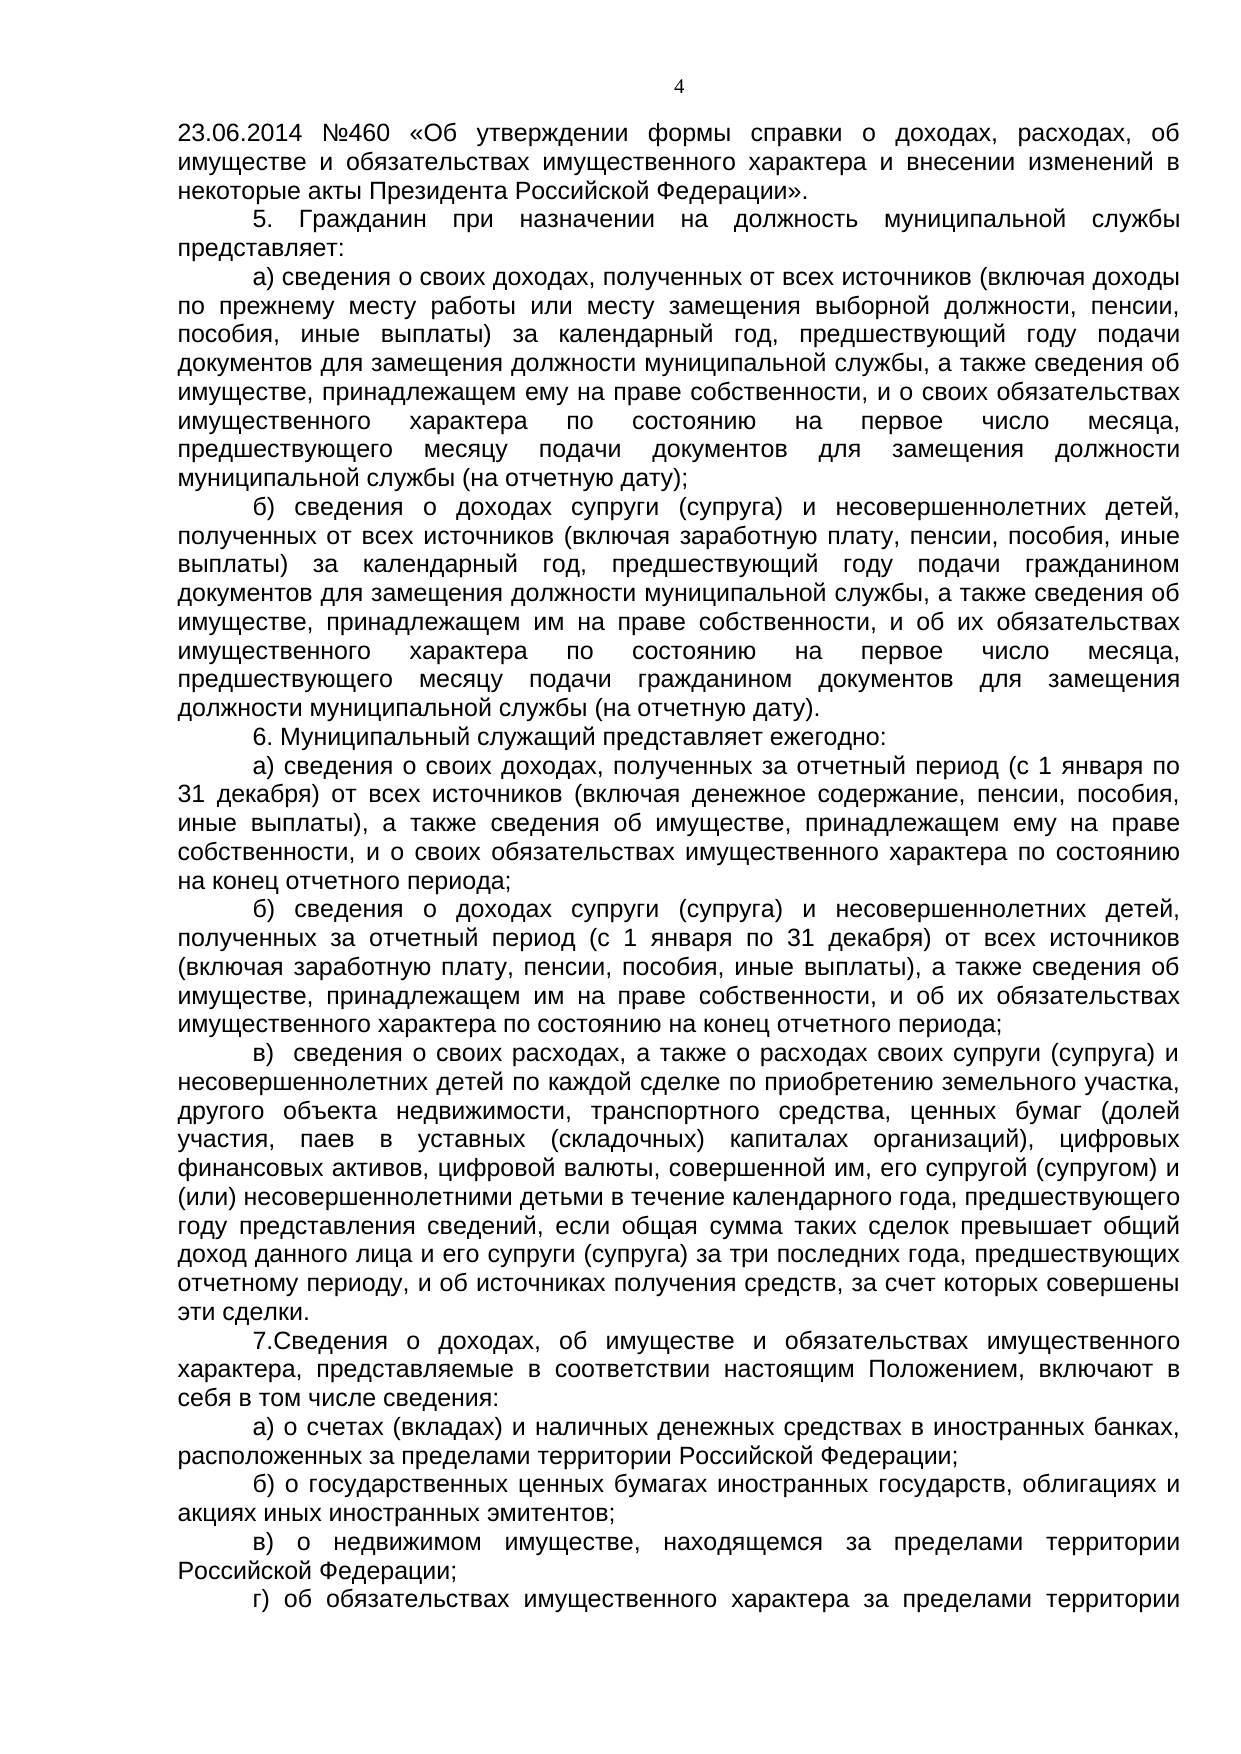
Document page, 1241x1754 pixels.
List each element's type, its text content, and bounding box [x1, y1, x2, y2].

text а) о счетах (вкладах) и наличных денежных средствах в иностранных банках, расположенных за пределами территории Российской Федерации; [177, 1412, 1181, 1469]
text б) сведения о доходах супруги (супруга) и несовершеннолетних детей, полученных за отчетный период (с 1 января по 31 декабря) от всех источников (включая заработную плату, пенсии, пособия, иные выплаты), а также сведения об имуществе, принадлежащем им на праве собственности, и об их обязательствах имущественного характера по состоянию на конец отчетного периода; [177, 894, 1181, 1038]
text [177, 118, 1181, 204]
text в) о недвижимом имуществе, находящемся за пределами территории Российской Федерации; [177, 1527, 1181, 1584]
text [177, 1584, 1181, 1613]
text 7.Сведения о доходах, об имуществе и обязательствах имущественного характера, представляемые в соответствии настоящим Положением, включают в себя в том числе сведения: [177, 1326, 1181, 1412]
text а) сведения о своих доходах, полученных за отчетный период (с 1 января по 31 декабря) от всех источников (включая денежное содержание, пенсии, пособия, иные выплаты), а также сведения об имуществе, принадлежащем ему на праве собственности, и о своих обязательствах имущественного характера по состоянию на конец отчетного периода; [177, 751, 1181, 894]
text в) сведения о своих расходах, а также о расходах своих супруги (супруга) и несовершеннолетних детей по каждой сделке по приобретению земельного участка, другого объекта недвижимости, транспортного средства, ценных бумаг (долей участия, паев в уставных (складочных) капиталах организаций), цифровых финансовых активов, цифровой валюты, совершенной им, его супругой (супругом) и (или) несовершеннолетними детьми в течение календарного года, предшествующего году представления сведений, если общая сумма таких сделок превышает общий доход данного лица и его супруги (супруга) за три последних года, предшествующих отчетному периоду, и об источниках получения средств, за счет которых совершены эти сделки. [177, 1038, 1181, 1326]
text б) сведения о доходах супруги (супруга) и несовершеннолетних детей, полученных от всех источников (включая заработную плату, пенсии, пособия, иные выплаты) за календарный год, предшествующий году подачи гражданином документов для замещения должности муниципальной службы, а также сведения об имуществе, принадлежащем им на праве собственности, и об их обязательствах имущественного характера по состоянию на первое число месяца, предшествующего месяцу подачи гражданином документов для замещения должности муниципальной службы (на отчетную дату). [177, 492, 1181, 722]
text 5. Гражданин при назначении на должность муниципальной службы представляет: [177, 204, 1181, 262]
text 6. Муниципальный служащий представляет ежегодно: [177, 722, 1181, 751]
text б) о государственных ценных бумагах иностранных государств, облигациях и акциях иных иностранных эмитентов; [177, 1469, 1181, 1527]
text а) сведения о своих доходах, полученных от всех источников (включая доходы по прежнему месту работы или месту замещения выборной должности, пенсии, пособия, иные выплаты) за календарный год, предшествующий году подачи документов для замещения должности муниципальной службы, а также сведения об имуществе, принадлежащем ему на праве собственности, и о своих обязательствах имущественного характера по состоянию на первое число месяца, предшествующего месяцу подачи документов для замещения должности муниципальной службы (на отчетную дату); [177, 262, 1181, 492]
